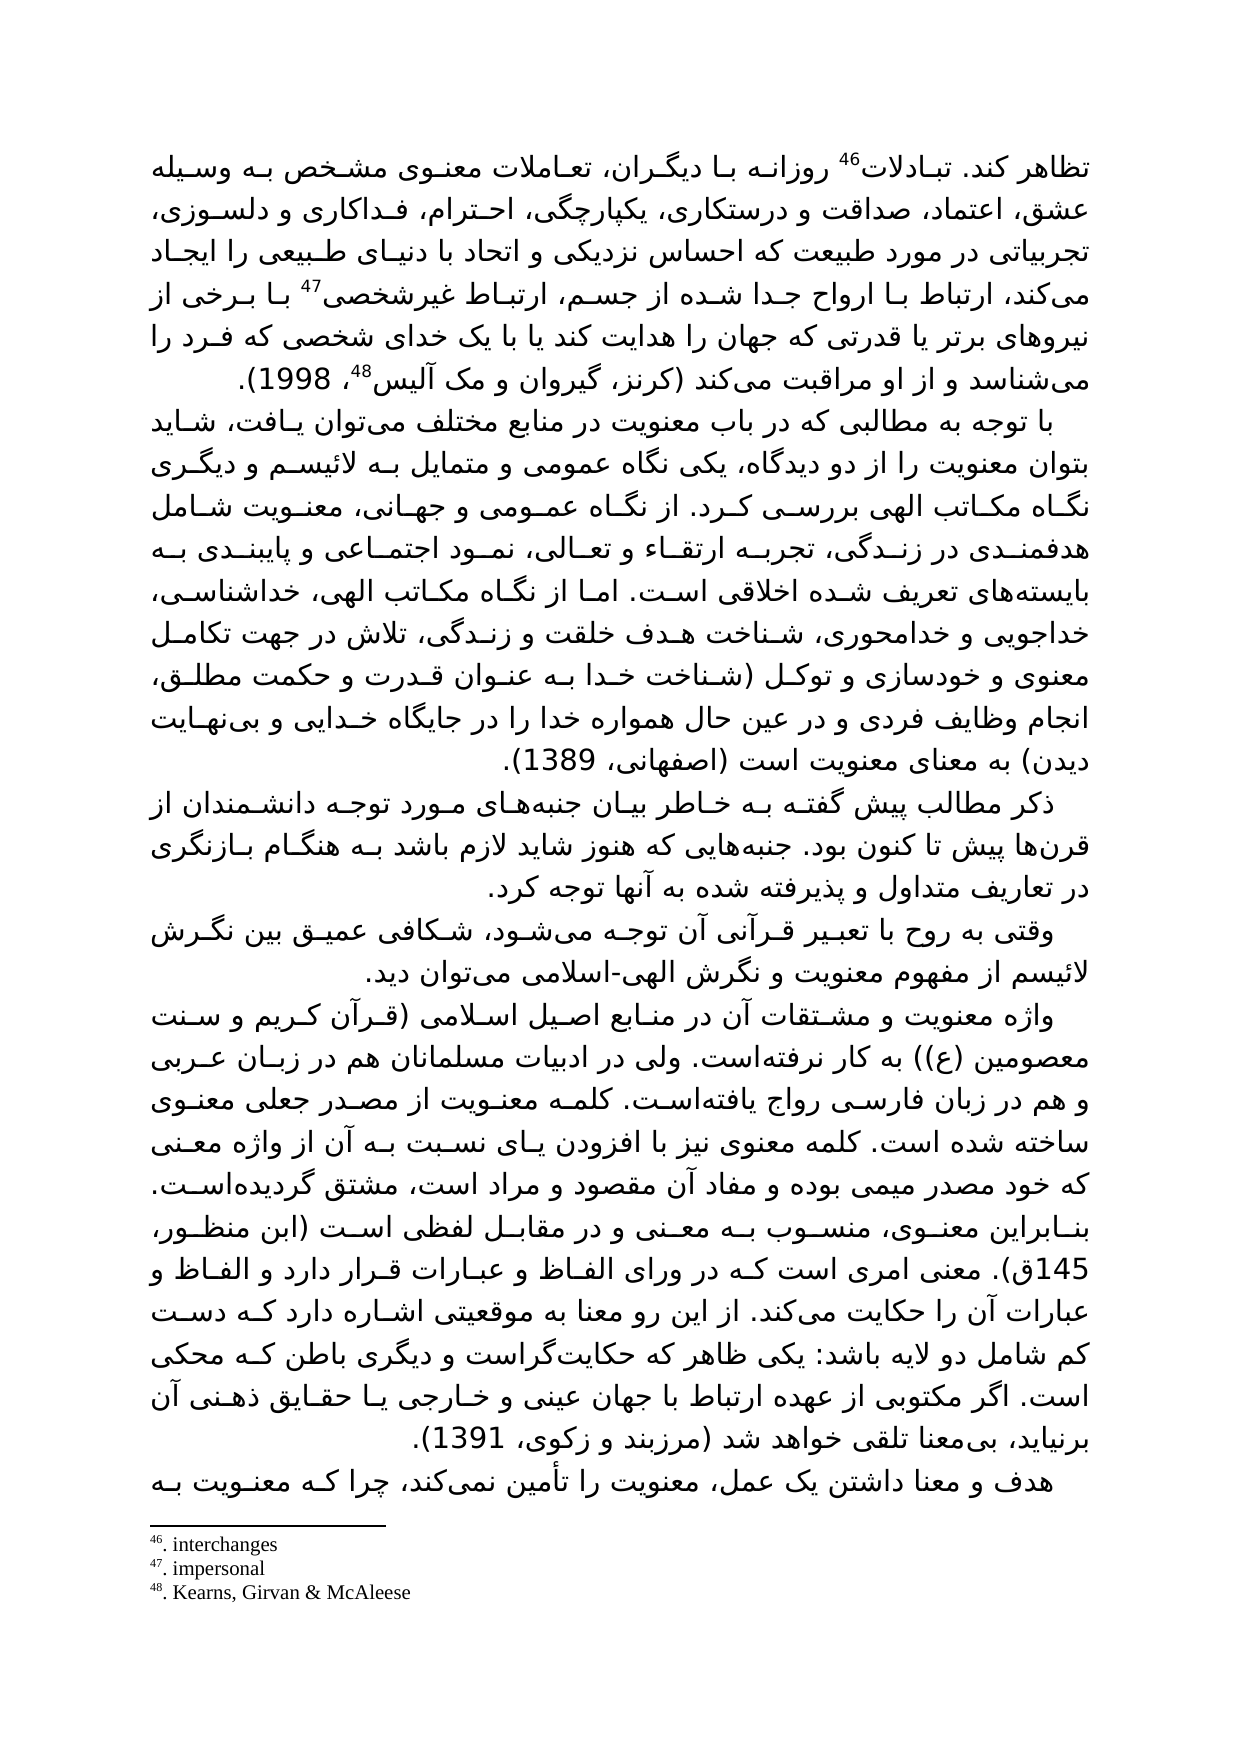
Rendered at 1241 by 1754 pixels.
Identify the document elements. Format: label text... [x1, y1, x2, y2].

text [150, 150, 1090, 396]
text واژه معنویت و مشتقات آن در منابع اصیل اسلامی (قرآن کریم و سنت معصومین (ع)) به کار نرفته‌است. ولی در ادبیات مسلمانان هم در زبان عربی و هم در زبان فارسی رواج یافته‌است. کلمه معنویت از مصدر جعلی معنوی ساخته شده است. کلمه معنوی نیز با افزودن یای نسبت به آن از واژه معنی که خود مصدر میمی بوده و مفاد آن مقصود و مراد است، مشتق گردیده‌است. بنابراین معنوی، منسوب به معنی و در مقابل لفظی است (ابن منظور، 145ق). معنی امری است که در ورای الفاظ و عبارات قرار دارد و الفاظ و عبارات آن را حکایت می‌کند. از این رو معنا به موقعیتی اشاره دارد که دست کم شامل دو لایه باشد: یکی ظاهر که حکایت‌گراست و دیگری باطن که محکی است. اگر مکتوبی از عهده ارتباط با جهان عینی و خارجی یا حقایق ذهنی آن برنیاید، بی‌معنا تلقی خواهد شد (مرزبند و زکوی، 1391). [150, 998, 1090, 1456]
text ذکر مطالب پیش گفته به خاطر بیان جنبه‌های مورد توجه دانشمندان از قرن‌ها پیش تا کنون بود. جنبه‌هایی که هنوز شاید لازم باشد به هنگام بازنگری در تعاریف متداول و پذیرفته شده به آنها توجه کرد. [150, 786, 1090, 905]
text با توجه به مطالبی که در باب معنویت در منابع مختلف می‌توان یافت، شاید بتوان معنویت را از دو دیدگاه، یکی نگاه عمومی و متمایل به لائیسم و دیگری نگاه مکاتب الهی بررسی کرد. از نگاه عمومی و جهانی، معنویت شامل هدفمندی در زندگی، تجربه ارتقاء و تعالی، نمود اجتماعی و پایبندی به بایسته‌های تعریف شده اخلاقی است. اما از نگاه مکاتب الهی، خداشناسی، خداجویی و خدامحوری، شناخت هدف خلقت و زندگی، تلاش در جهت تکامل معنوی و خودسازی و توکل (شناخت خدا به عنوان قدرت و حکمت مطلق، انجام وظایف فردی و در عین حال همواره خدا را در جایگاه خدایی و بی‌نهایت دیدن) به معنای معنویت است (اصفهانی، 1389). [150, 404, 1090, 777]
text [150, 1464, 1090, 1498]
text وقتی به روح با تعبیر قرآنی آن توجه می‌شود، شکافی عمیق بین نگرش لائیسم از مفهوم معنویت و نگرش الهی-اسلامی می‌توان دید. [150, 913, 1090, 989]
